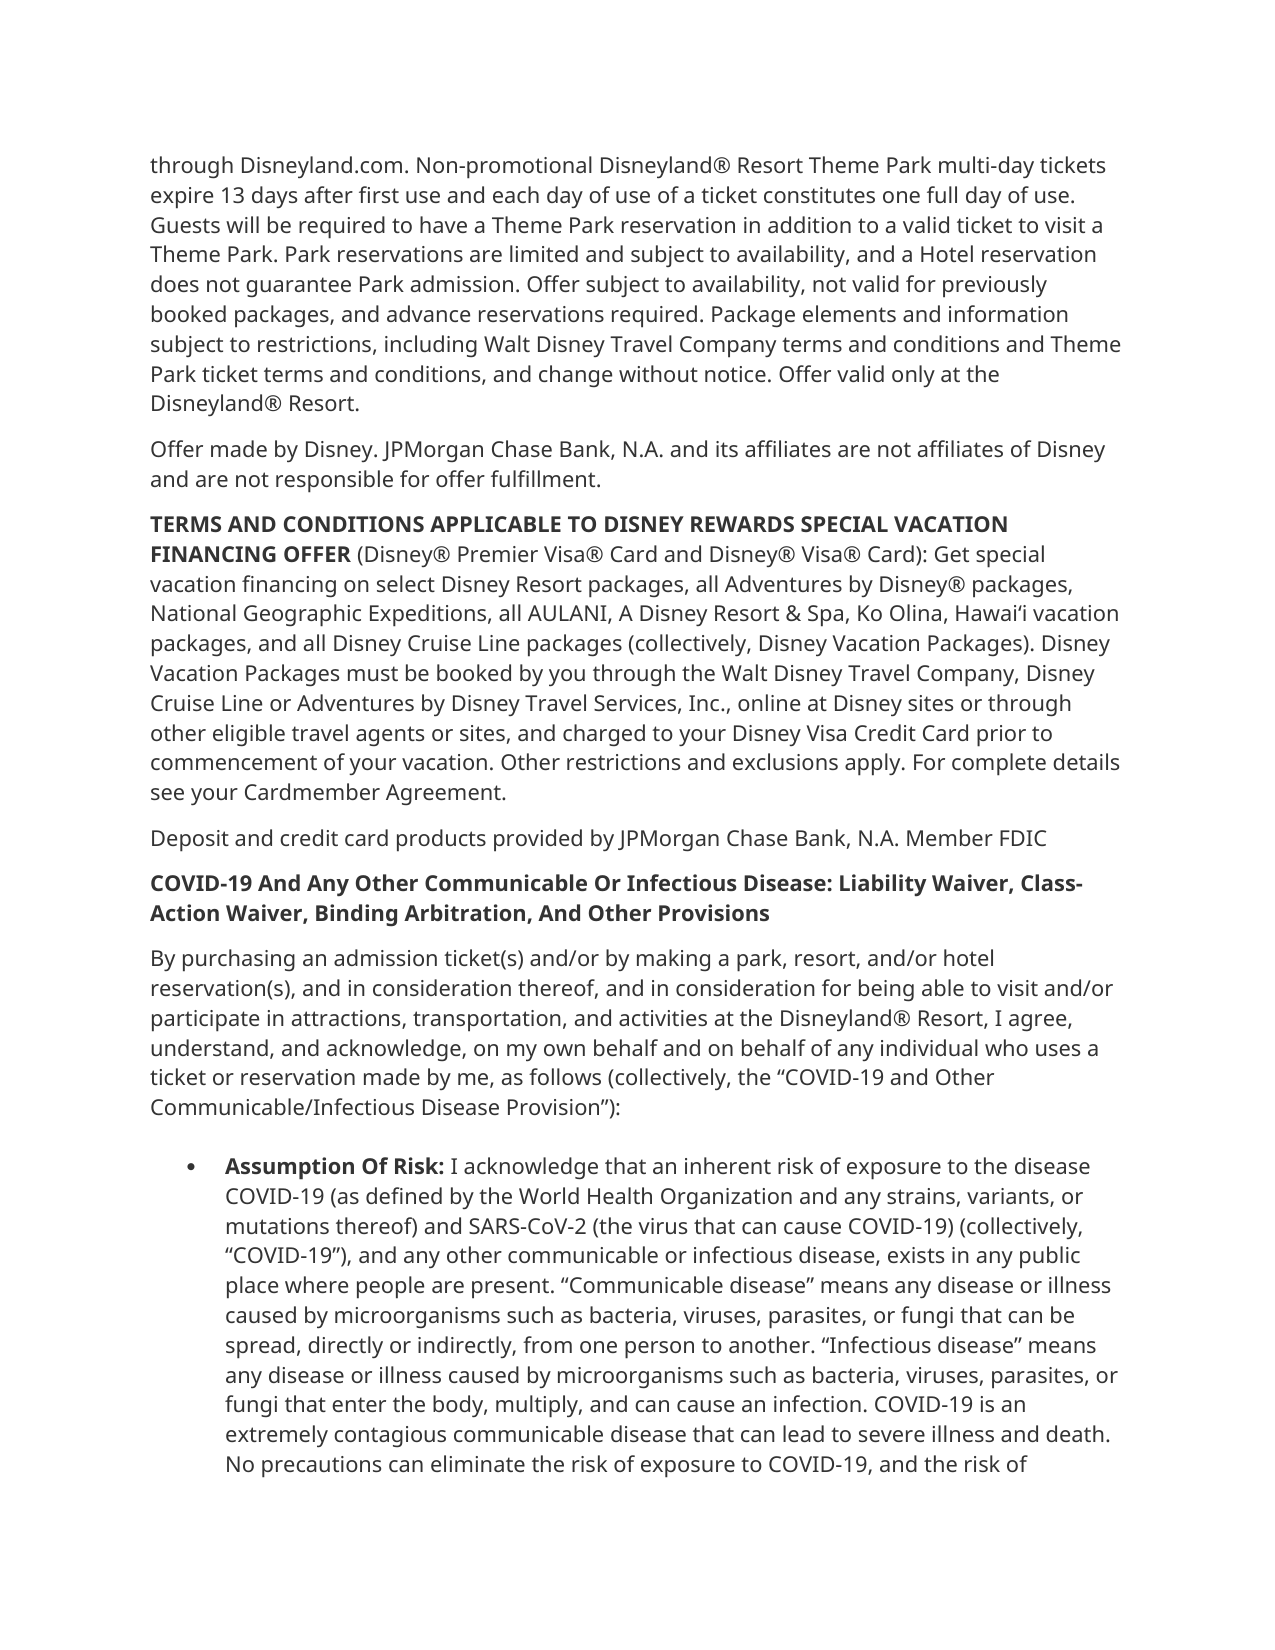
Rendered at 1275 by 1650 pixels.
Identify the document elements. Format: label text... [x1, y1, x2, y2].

text Offer made by Disney. JPMorgan Chase Bank, N.A. and its affiliates are not affiliates of Disney and are not responsible for offer fulfillment. [150, 434, 1125, 493]
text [150, 150, 1125, 418]
text Deposit and credit card products provided by JPMorgan Chase Bank, N.A. Member FDIC [150, 822, 1125, 852]
text COVID-19 And Any Other Communicable Or Infectious Disease: Liability Waiver, Class-Action Waiver, Binding Arbitration, And Other Provisions [150, 868, 1125, 927]
text TERMS AND CONDITIONS APPLICABLE TO DISNEY REWARDS SPECIAL VACATION FINANCING OFFER (Disney® Premier Visa® Card and Disney® Visa® Card): Get special vacation financing on select Disney Resort packages, all Adventures by Disney® packages, National Geographic Expeditions, all AULANI, A Disney Resort & Spa, Ko Olina, Hawai‘i vacation packages, and all Disney Cruise Line packages (collectively, Disney Vacation Packages). Disney Vacation Packages must be booked by you through the Walt Disney Travel Company, Disney Cruise Line or Adventures by Disney Travel Services, Inc., online at Disney sites or through other eligible travel agents or sites, and charged to your Disney Visa Credit Card prior to commencement of your vacation. Other restrictions and exclusions apply. For complete details see your Cardmember Agreement. [150, 509, 1125, 807]
text By purchasing an admission ticket(s) and/or by making a park, resort, and/or hotel reservation(s), and in consideration thereof, and in consideration for being able to visit and/or participate in attractions, transportation, and activities at the Disneyland® Resort, I agree, understand, and acknowledge, on my own behalf and on behalf of any individual who uses a ticket or reservation made by me, as follows (collectively, the “COVID-19 and Other Communicable/Infectious Disease Provision”): [150, 943, 1125, 1122]
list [187, 1151, 1125, 1479]
